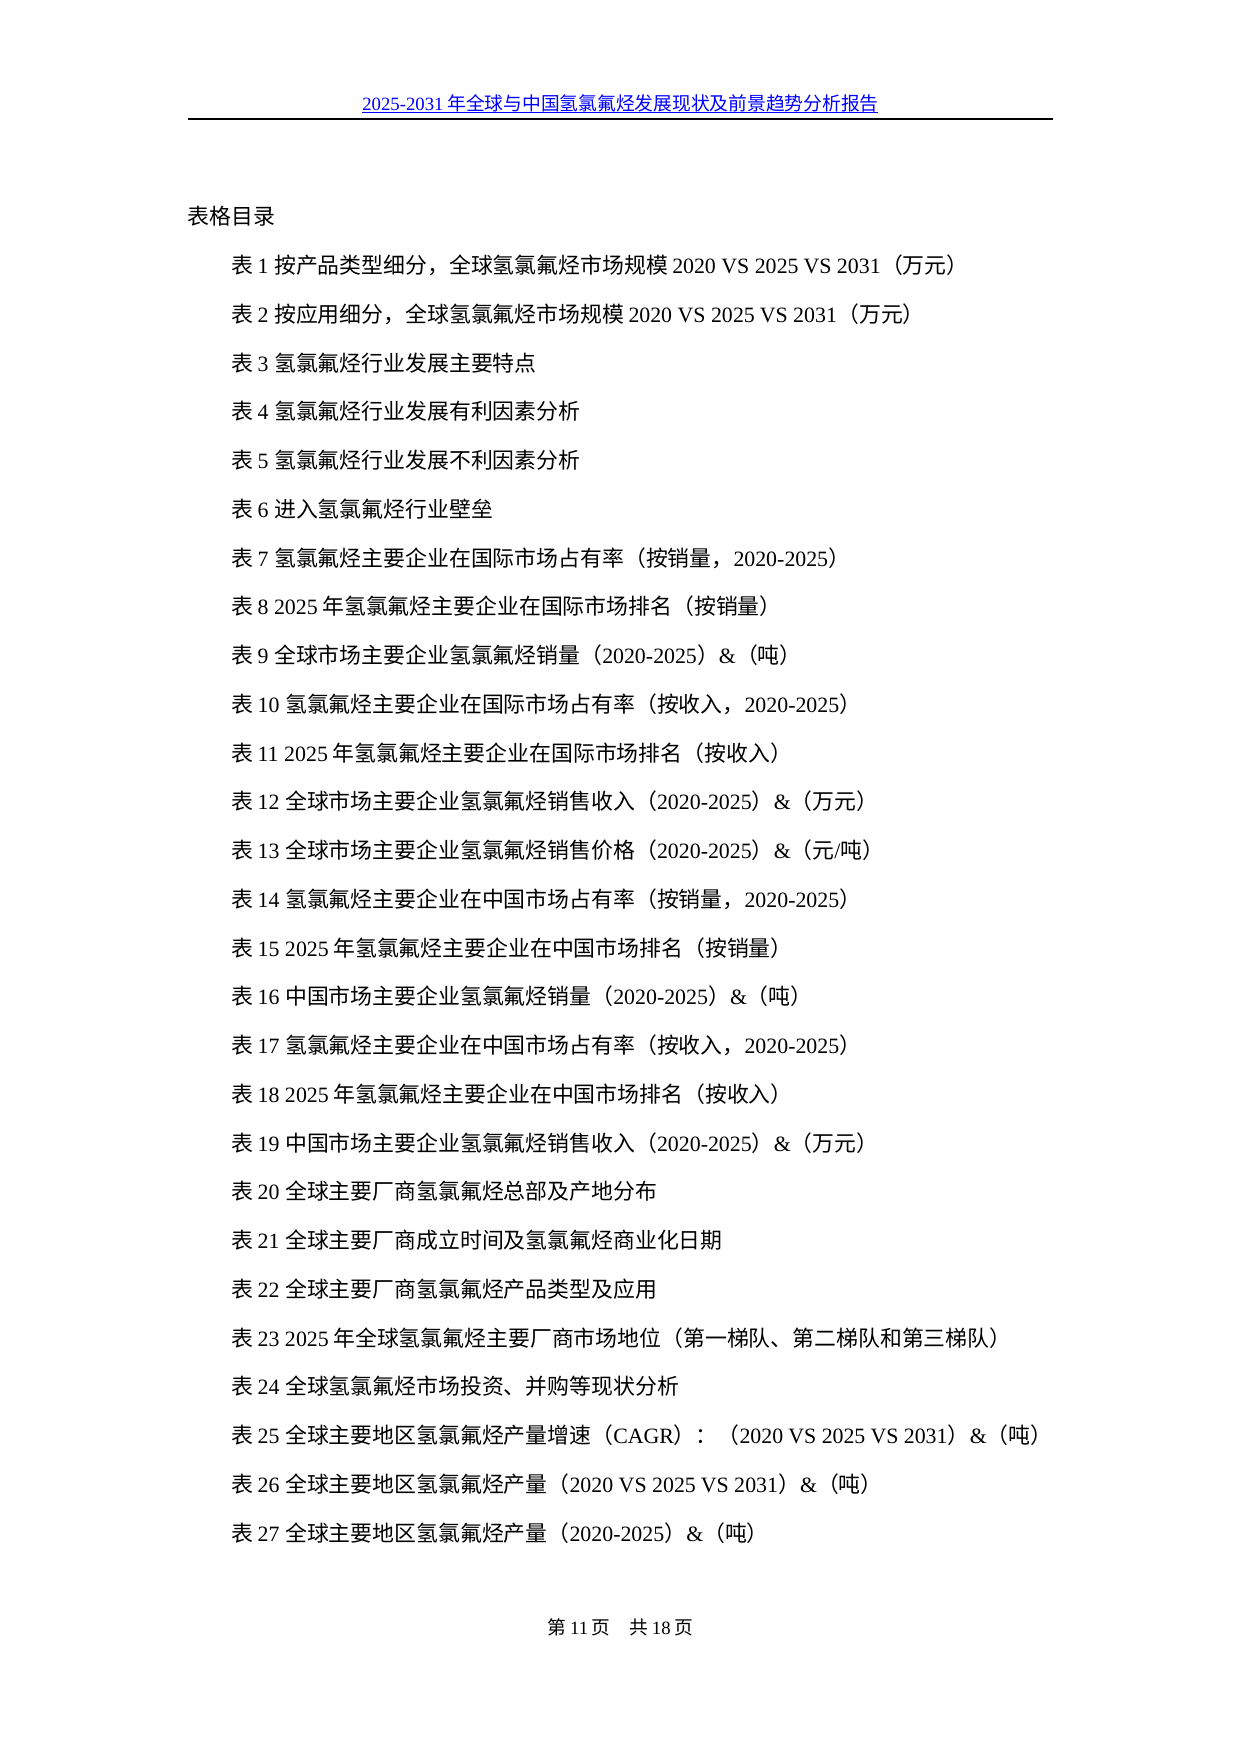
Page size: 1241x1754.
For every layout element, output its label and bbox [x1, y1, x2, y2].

text [187, 150, 1053, 1548]
